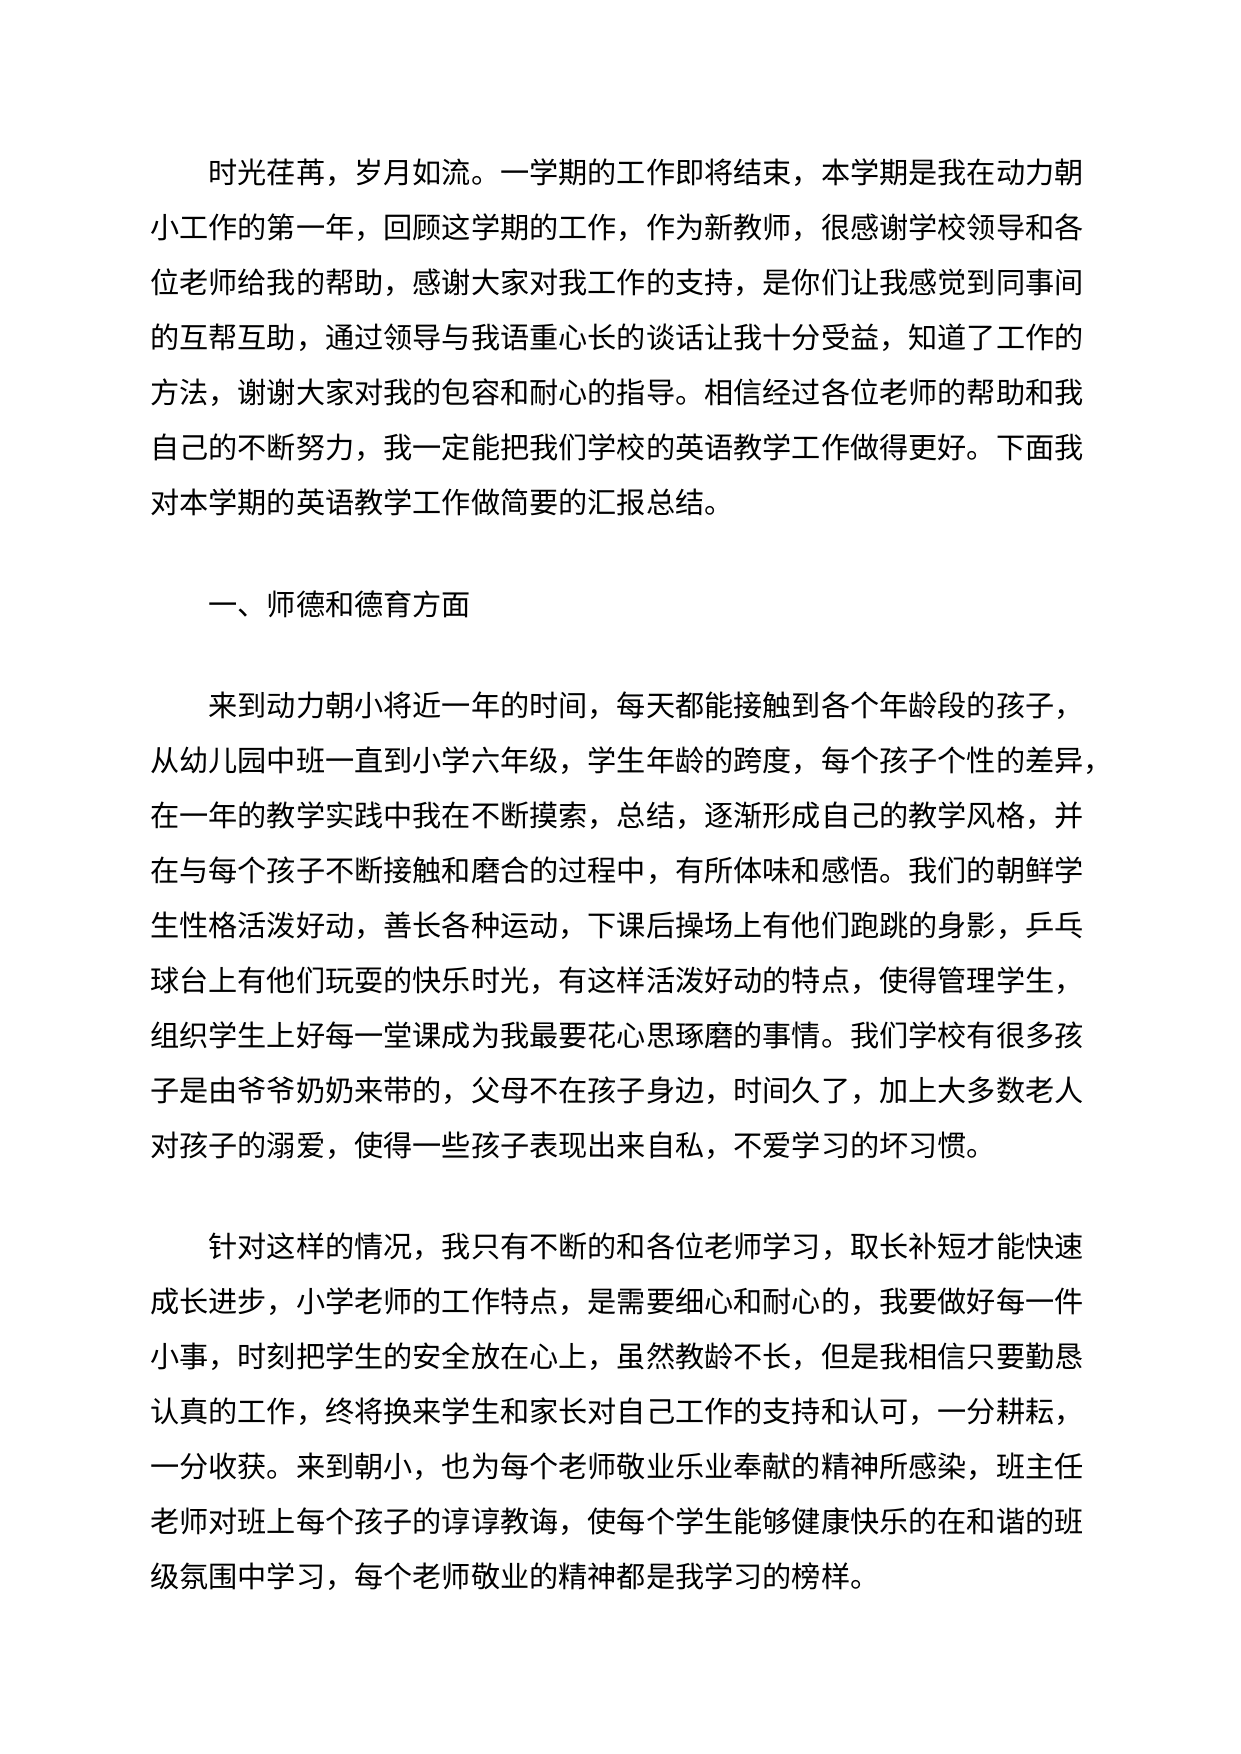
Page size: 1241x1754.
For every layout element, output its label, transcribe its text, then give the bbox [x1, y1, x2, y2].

text 针对这样的情况，我只有不断的和各位老师学习，取长补短才能快速成长进步，小学老师的工作特点，是需要细心和耐心的，我要做好每一件小事，时刻把学生的安全放在心上，虽然教龄不长，但是我相信只要勤恳认真的工作，终将换来学生和家长对自己工作的支持和认可，一分耕耘，一分收获。来到朝小，也为每个老师敬业乐业奉献的精神所感染，班主任老师对班上每个孩子的谆谆教诲，使每个学生能够健康快乐的在和谐的班级氛围中学习，每个老师敬业的精神都是我学习的榜样。 [150, 1224, 1090, 1596]
text 一、师德和德育方面 [150, 581, 1090, 623]
text 来到动力朝小将近一年的时间，每天都能接触到各个年龄段的孩子，从幼儿园中班一直到小学六年级，学生年龄的跨度，每个孩子个性的差异，在一年的教学实践中我在不断摸索，总结，逐渐形成自己的教学风格，并在与每个孩子不断接触和磨合的过程中，有所体味和感悟。我们的朝鲜学生性格活泼好动，善长各种运动，下课后操场上有他们跑跳的身影，乒乓球台上有他们玩耍的快乐时光，有这样活泼好动的特点，使得管理学生，组织学生上好每一堂课成为我最要花心思琢磨的事情。我们学校有很多孩子是由爷爷奶奶来带的，父母不在孩子身边，时间久了，加上大多数老人对孩子的溺爱，使得一些孩子表现出来自私，不爱学习的坏习惯。 [150, 683, 1090, 1164]
text 时光荏苒，岁月如流。一学期的工作即将结束，本学期是我在动力朝小工作的第一年，回顾这学期的工作，作为新教师，很感谢学校领导和各位老师给我的帮助，感谢大家对我工作的支持，是你们让我感觉到同事间的互帮互助，通过领导与我语重心长的谈话让我十分受益，知道了工作的方法，谢谢大家对我的包容和耐心的指导。相信经过各位老师的帮助和我自己的不断努力，我一定能把我们学校的英语教学工作做得更好。下面我对本学期的英语教学工作做简要的汇报总结。 [150, 150, 1090, 522]
